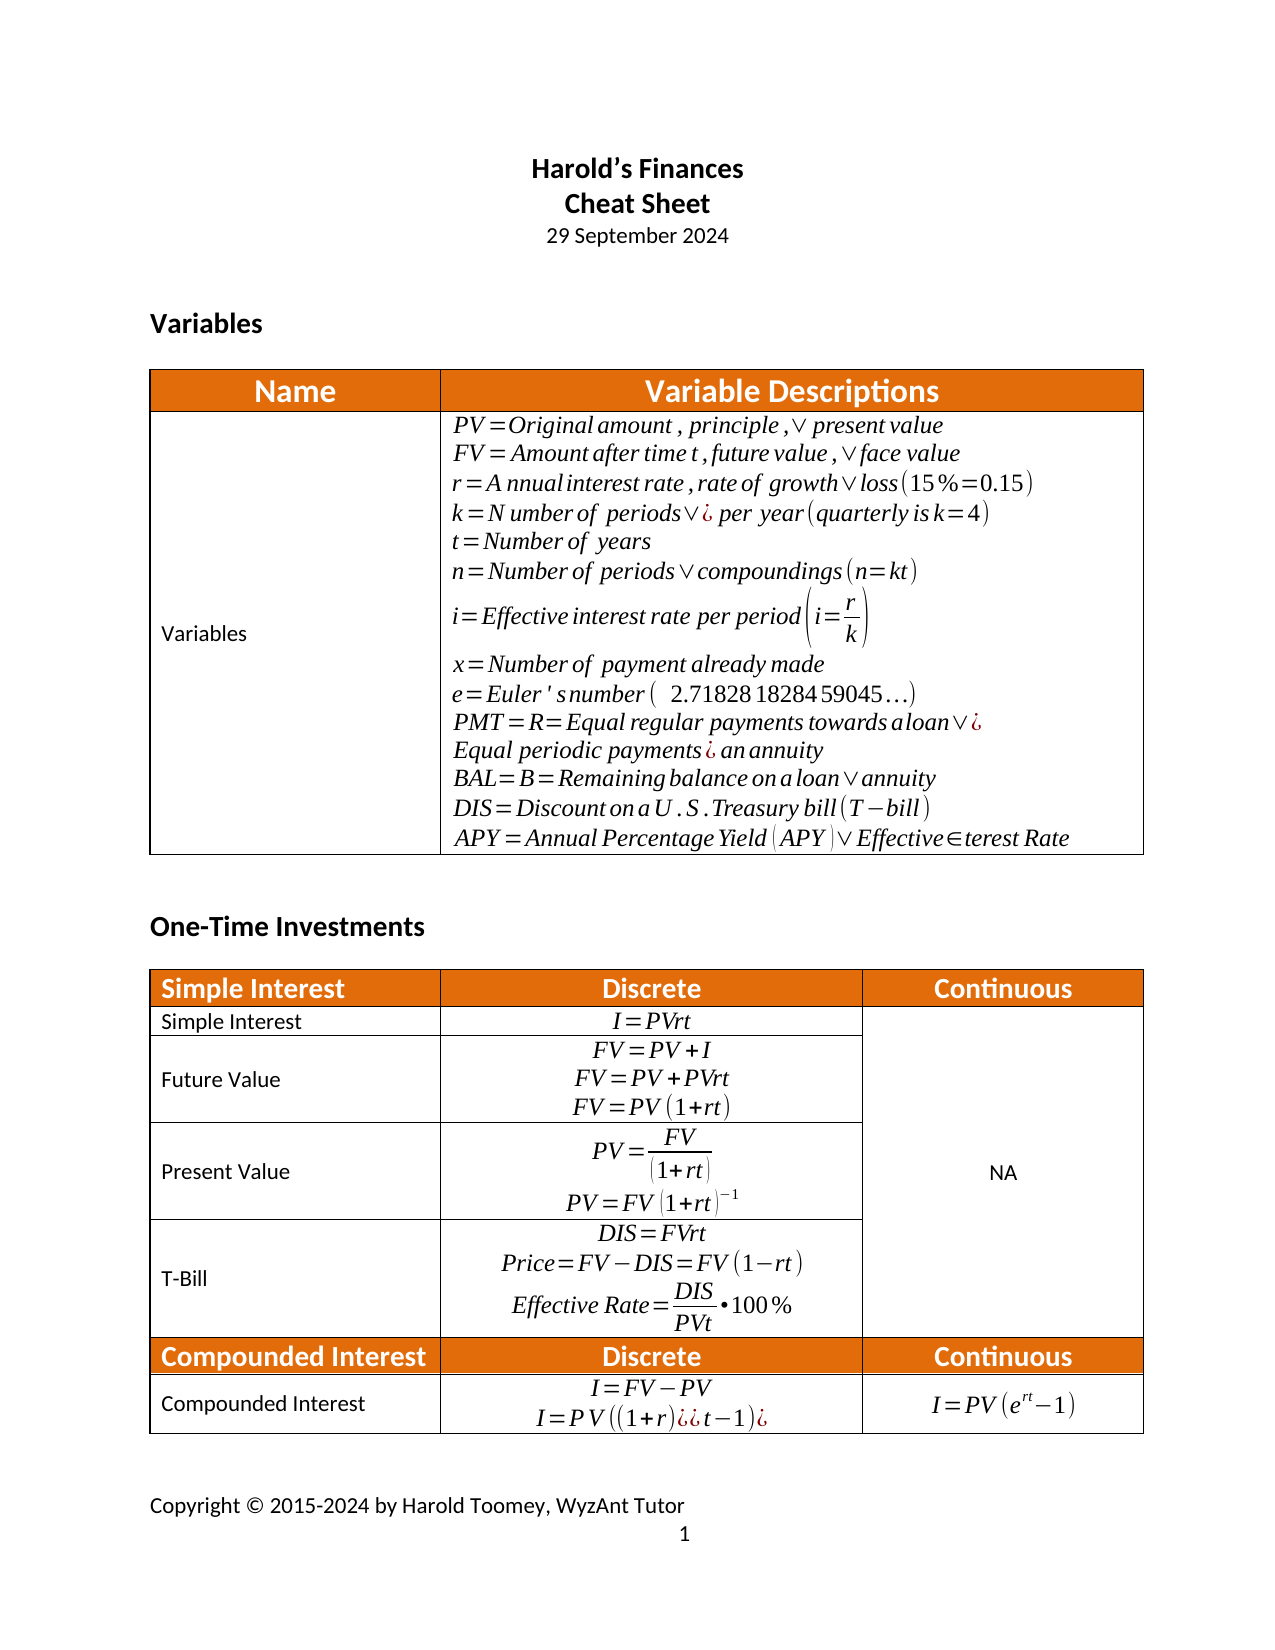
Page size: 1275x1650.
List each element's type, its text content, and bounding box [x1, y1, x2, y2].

table_cell NA [863, 1007, 1143, 1337]
table_cell [441, 412, 1143, 853]
text One-Time Investments [150, 908, 1125, 943]
text Cheat Sheet [150, 186, 1125, 221]
text 29 September 2024 [150, 221, 1125, 249]
table_header Continuous [863, 970, 1143, 1006]
table_cell [441, 1036, 862, 1122]
table_cell T-Bill [151, 1220, 440, 1337]
table_cell [441, 1123, 862, 1219]
table_cell [863, 1375, 1143, 1433]
table_cell [441, 1007, 862, 1035]
table_cell Variables [151, 412, 440, 853]
text Variables [150, 305, 1125, 341]
table_header Simple Interest [151, 970, 440, 1006]
text Harold’s Finances [150, 150, 1125, 186]
table_cell Discrete [441, 1338, 862, 1373]
table_cell Simple Interest [151, 1007, 440, 1035]
table_cell Compounded Interest [151, 1338, 440, 1373]
table_cell [441, 1220, 862, 1337]
table_cell [441, 1375, 862, 1433]
table_cell Compounded Interest [151, 1375, 440, 1433]
table_cell Continuous [863, 1338, 1143, 1373]
table_header Variable Descriptions [441, 370, 1143, 411]
table_cell Present Value [151, 1123, 440, 1219]
table_cell Future Value [151, 1036, 440, 1122]
table_header Discrete [441, 970, 862, 1006]
table_header Name [151, 370, 440, 411]
